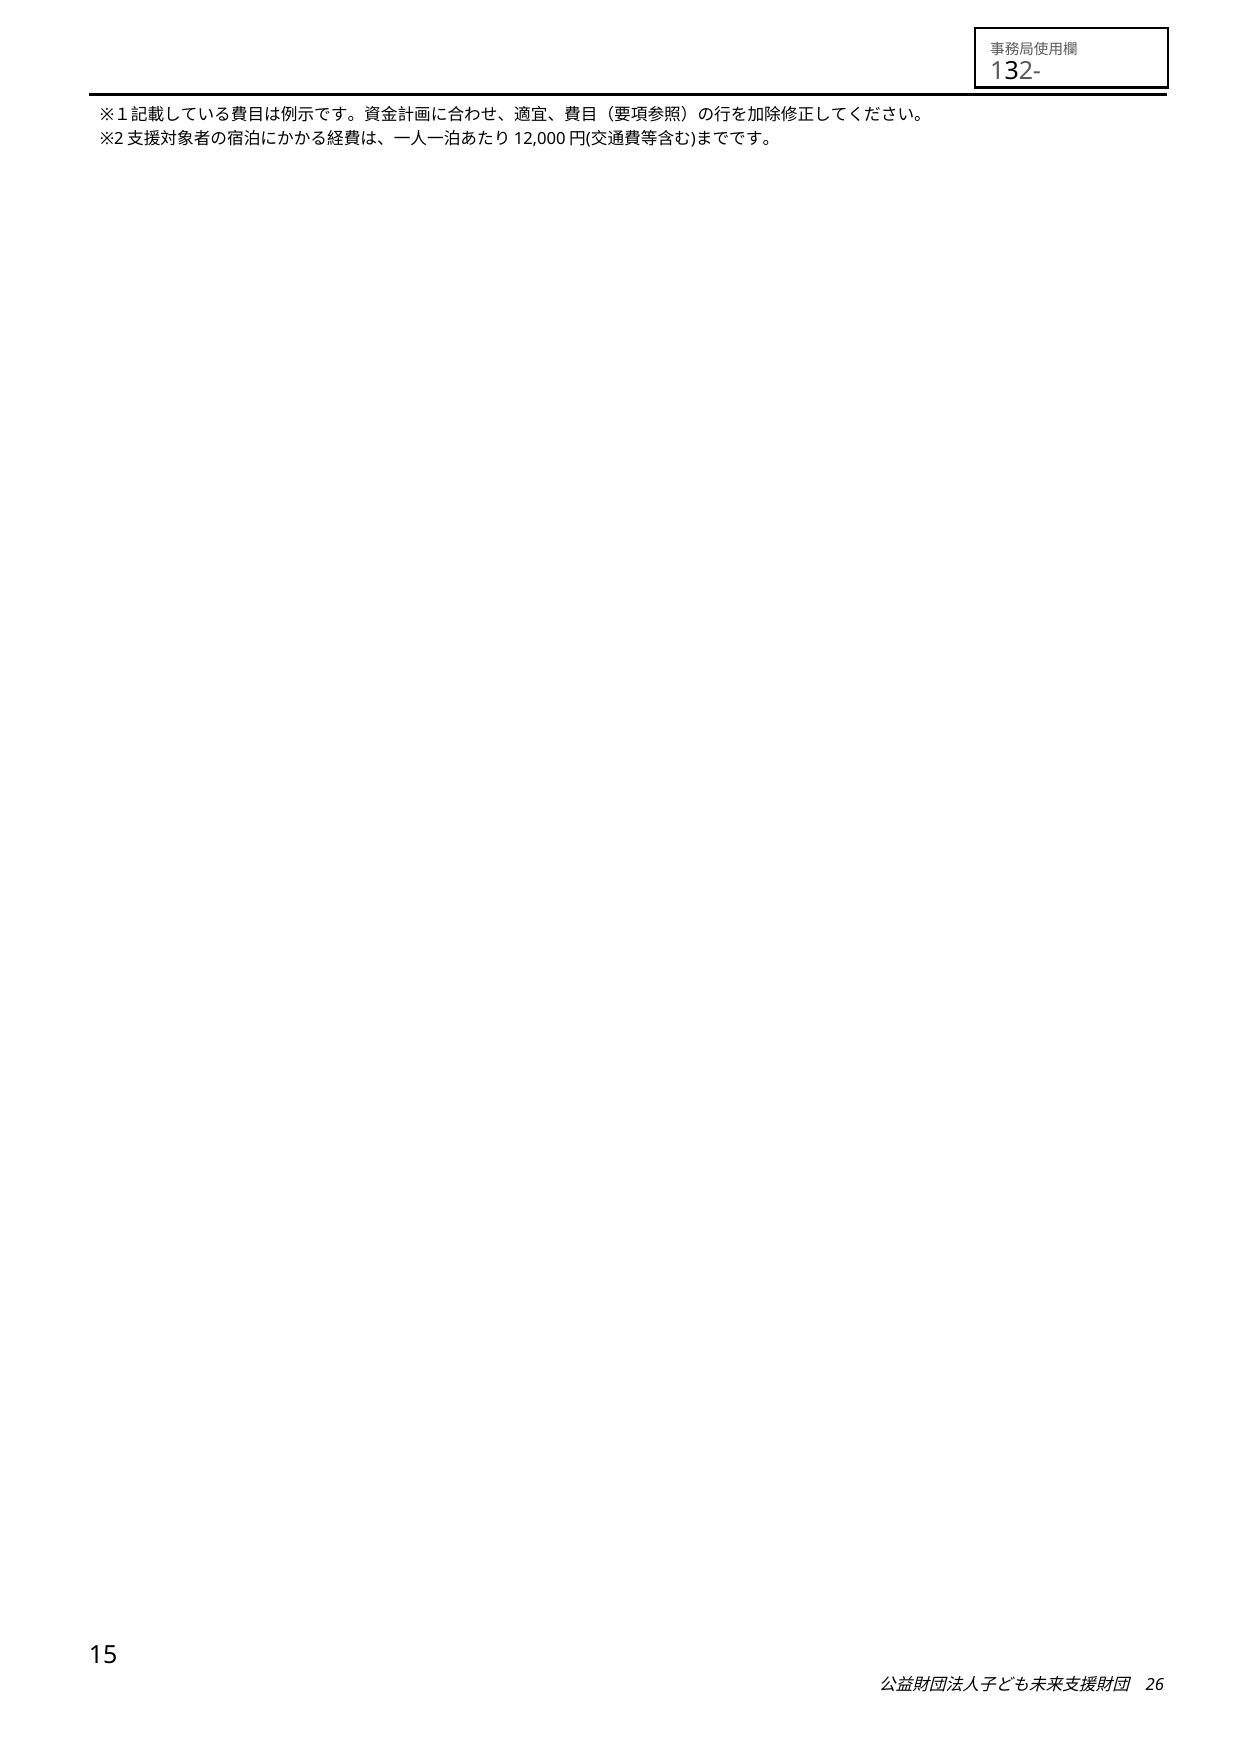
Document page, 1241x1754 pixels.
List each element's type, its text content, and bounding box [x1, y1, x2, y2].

table_cell ※１記載している費目は例示です。資金計画に合わせ、適宜、費目（要項参照）の行を加除修正してください。 ※2支援対象者の宿泊にかかる経費は、一人一泊あたり12,000円(交通費等含む)までです。 [89, 96, 1167, 154]
